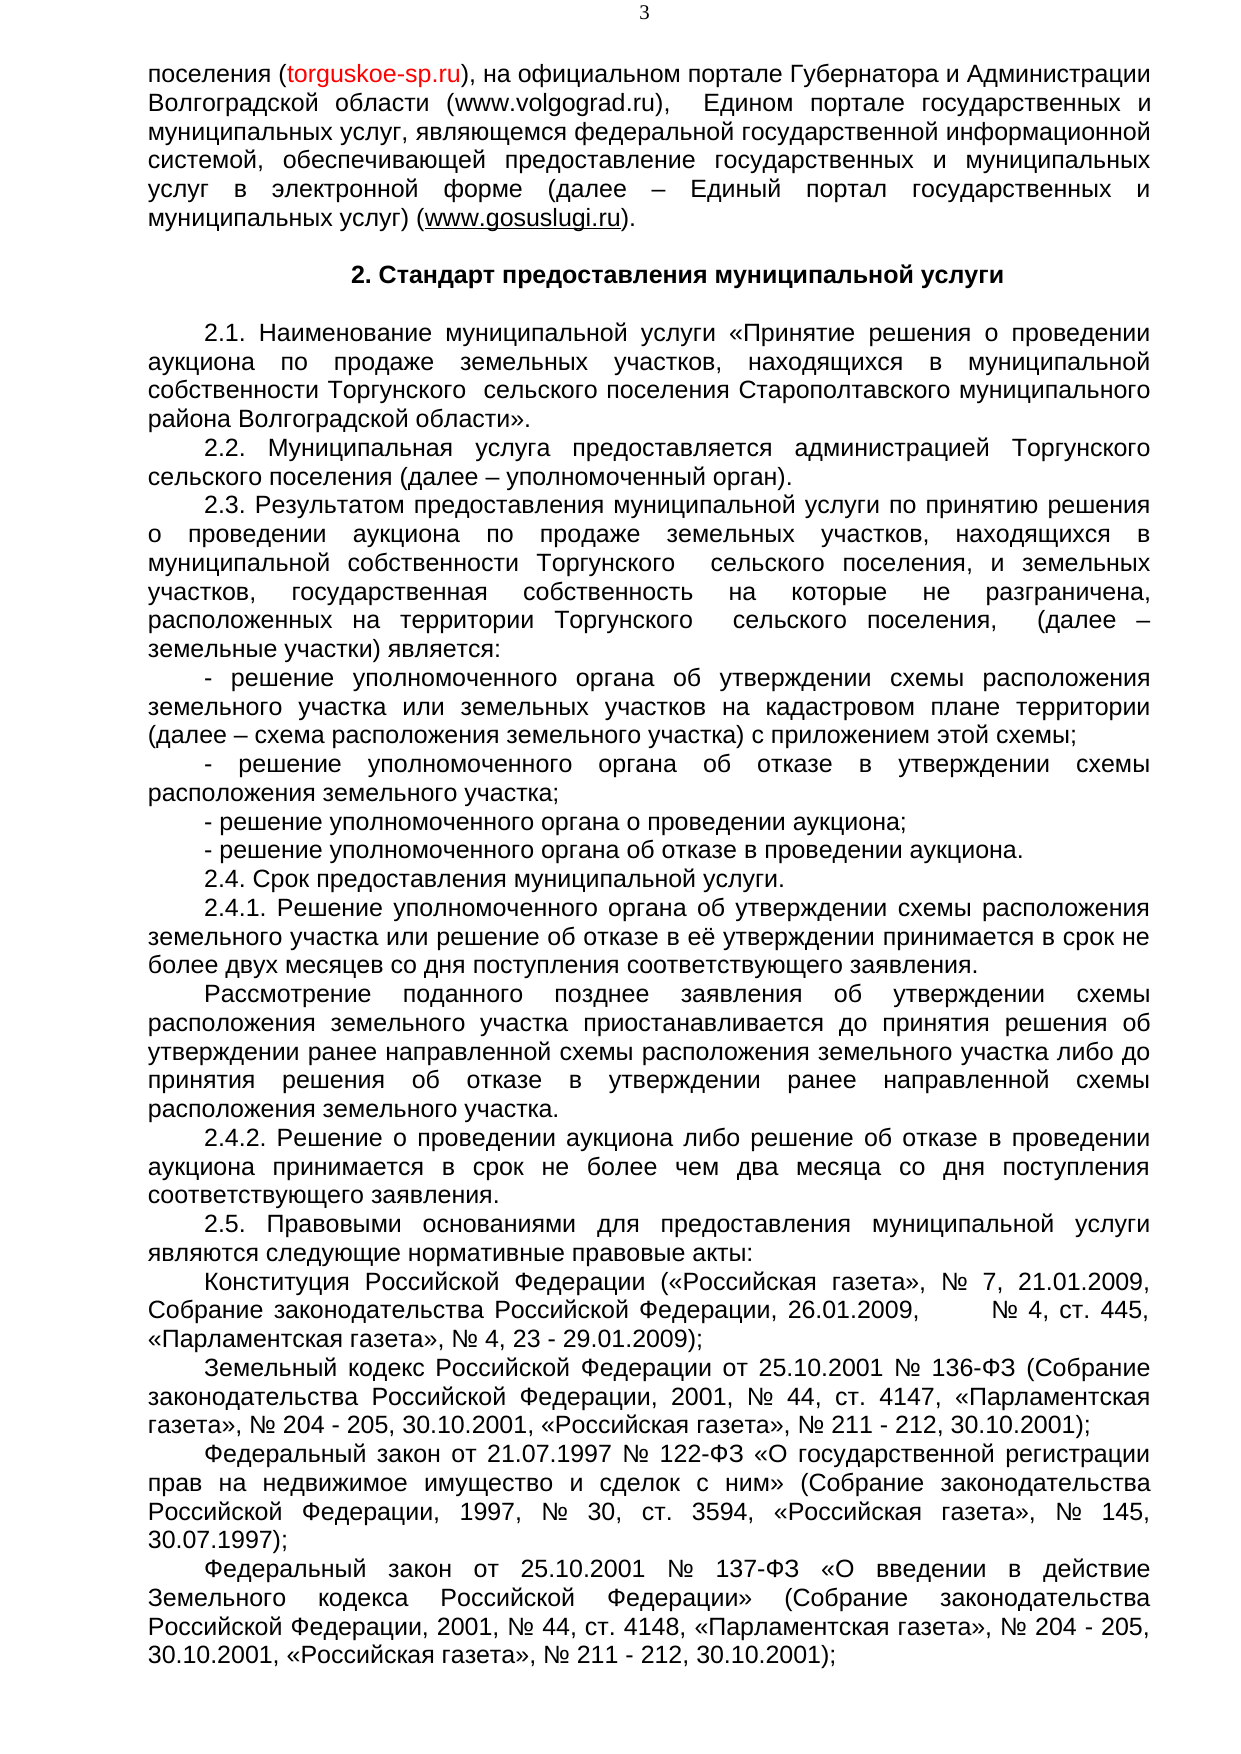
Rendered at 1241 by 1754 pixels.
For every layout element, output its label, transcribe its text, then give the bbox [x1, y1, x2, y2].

text - решение уполномоченного органа об отказе в утверждении схемы расположения земельного участка; [148, 749, 1152, 807]
list 2. Стандарт предоставления муниципальной услуги [148, 260, 1152, 289]
text Федеральный закон от 21.07.1997 № 122-ФЗ «О государственной регистрации прав на недвижимое имущество и сделок с ним» (Собрание законодательства Российской Федерации, 1997, № 30, ст. 3594, «Российская газета», № 145, 30.07.1997); [148, 1439, 1152, 1554]
text - решение уполномоченного органа о проведении аукциона; [148, 807, 1152, 835]
text 2.2. Муниципальная услуга предоставляется администрацией Торгунского сельского поселения (далее – уполномоченный орган). [148, 433, 1152, 490]
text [148, 59, 1152, 232]
text - решение уполномоченного органа об утверждении схемы расположения земельного участка или земельных участков на кадастровом плане территории (далее – схема расположения земельного участка) с приложением этой схемы; [148, 663, 1152, 749]
text 2.4.2. Решение о проведении аукциона либо решение об отказе в проведении аукциона принимается в срок не более чем два месяца со дня поступления соответствующего заявления. [148, 1123, 1152, 1209]
text - решение уполномоченного органа об отказе в проведении аукциона. [148, 835, 1152, 864]
text Федеральный закон от 25.10.2001 № 137-ФЗ «О введении в действие Земельного кодекса Российской Федерации» (Собрание законодательства Российской Федерации, 2001, № 44, ст. 4148, «Парламентская газета», № 204 - 205, 30.10.2001, «Российская газета», № 211 - 212, 30.10.2001); [148, 1554, 1152, 1669]
text 2.5. Правовыми основаниями для предоставления муниципальной услуги являются следующие нормативные правовые акты: [148, 1209, 1152, 1267]
text 2.3. Результатом предоставления муниципальной услуги по принятию решения о проведении аукциона по продаже земельных участков, находящихся в муниципальной собственности Торгунского сельского поселения, и земельных участков, государственная собственность на которые не разграничена, расположенных на территории Торгунского сельского поселения, (далее – земельные участки) является: [148, 490, 1152, 663]
text 2.4.1. Решение уполномоченного органа об утверждении схемы расположения земельного участка или решение об отказе в её утверждении принимается в срок не более двух месяцев со дня поступления соответствующего заявления. [148, 893, 1152, 979]
text Рассмотрение поданного позднее заявления об утверждении схемы расположения земельного участка приостанавливается до принятия решения об утверждении ранее направленной схемы расположения земельного участка либо до принятия решения об отказе в утверждении ранее направленной схемы расположения земельного участка. [148, 979, 1152, 1123]
text 2.4. Срок предоставления муниципальной услуги. [148, 864, 1152, 893]
text 2.1. Наименование муниципальной услуги «Принятие решения о проведении аукциона по продаже земельных участков, находящихся в муниципальной собственности Торгунского сельского поселения Старополтавского муниципального района Волгоградской области». [148, 318, 1152, 433]
text Конституция Российской Федерации («Российская газета», № 7, 21.01.2009, Собрание законодательства Российской Федерации, 26.01.2009, № 4, ст. 445, «Парламентская газета», № 4, 23 - 29.01.2009); [148, 1267, 1152, 1353]
text Земельный кодекс Российской Федерации от 25.10.2001 № 136-ФЗ (Собрание законодательства Российской Федерации, 2001, № 44, ст. 4147, «Парламентская газета», № 204 - 205, 30.10.2001, «Российская газета», № 211 - 212, 30.10.2001); [148, 1353, 1152, 1439]
